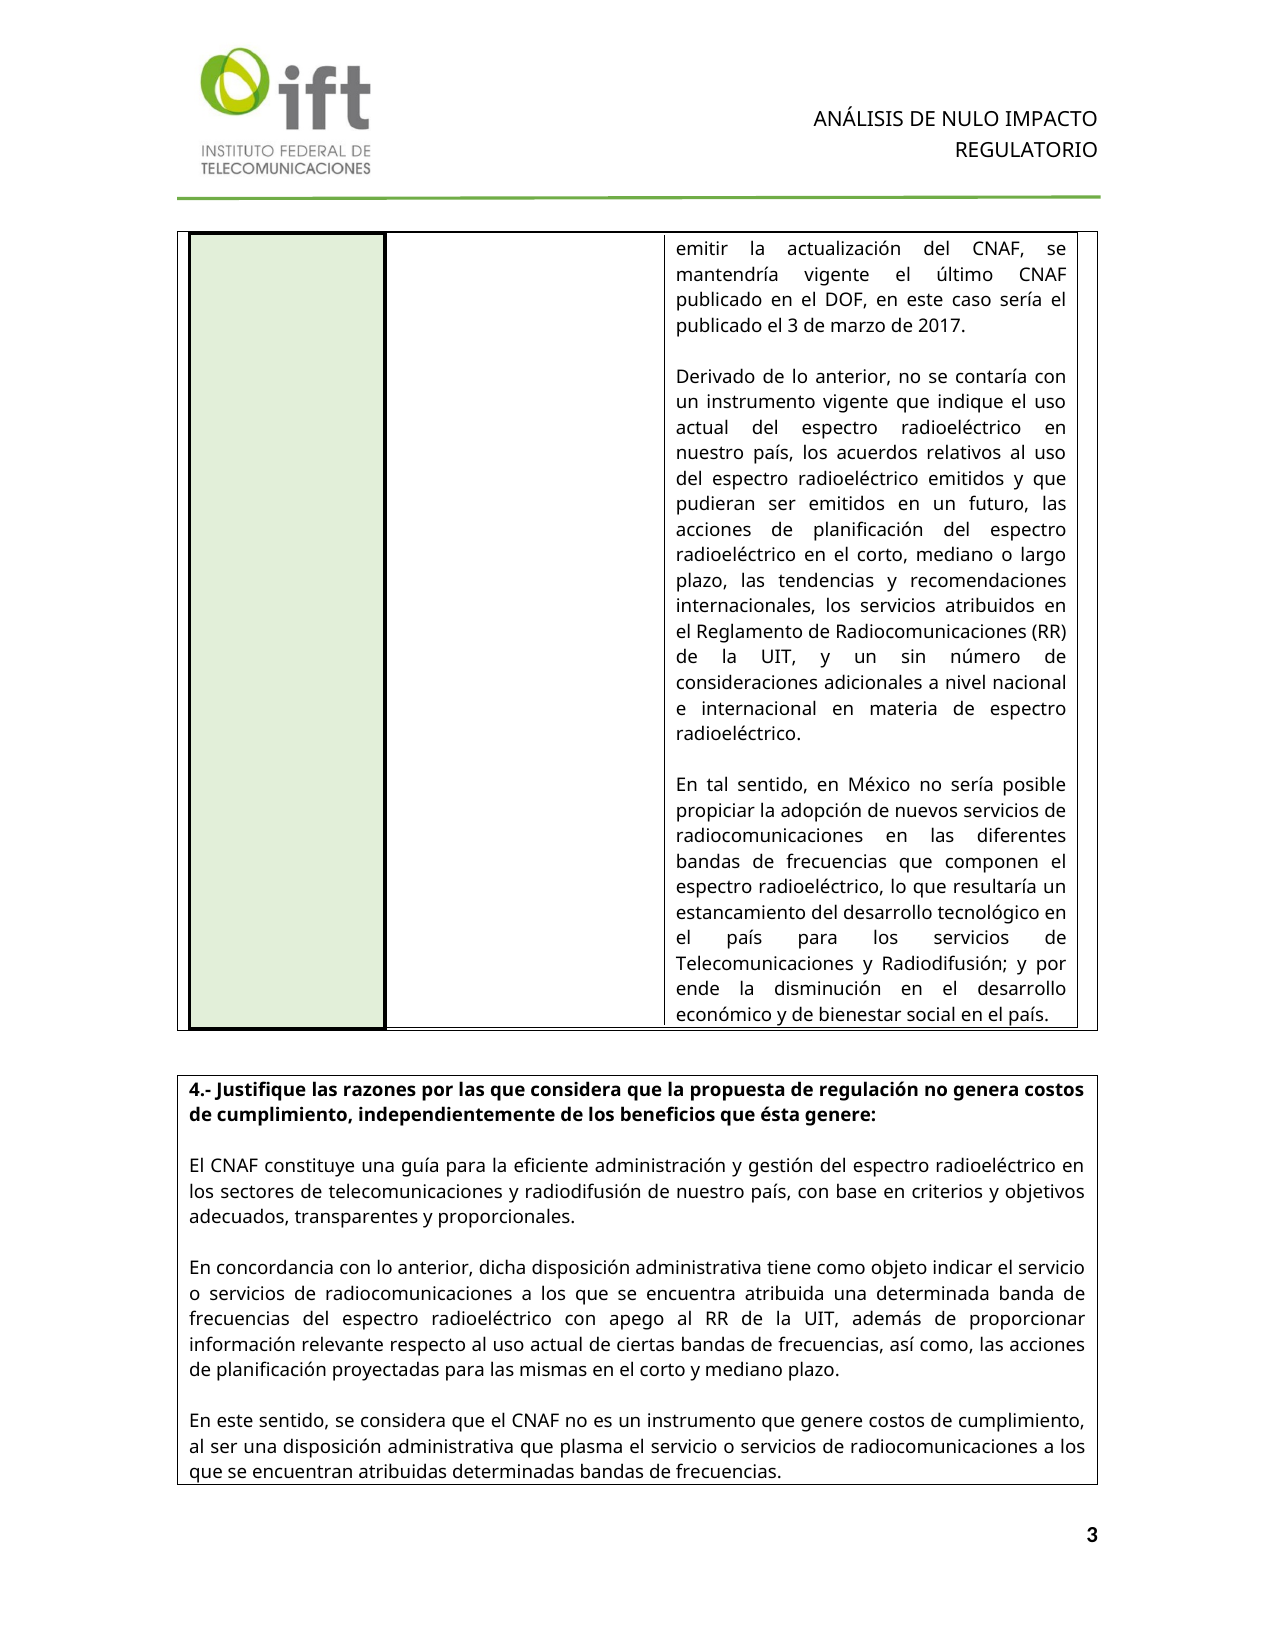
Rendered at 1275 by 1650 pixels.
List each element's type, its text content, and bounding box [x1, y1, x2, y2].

picture [177, 42, 401, 196]
table_header 3.- Para solucionar la problemática identificada, describa las alternativas valoradas y señale las razones por las cuales fueron descartadas. [387, 232, 1097, 1030]
